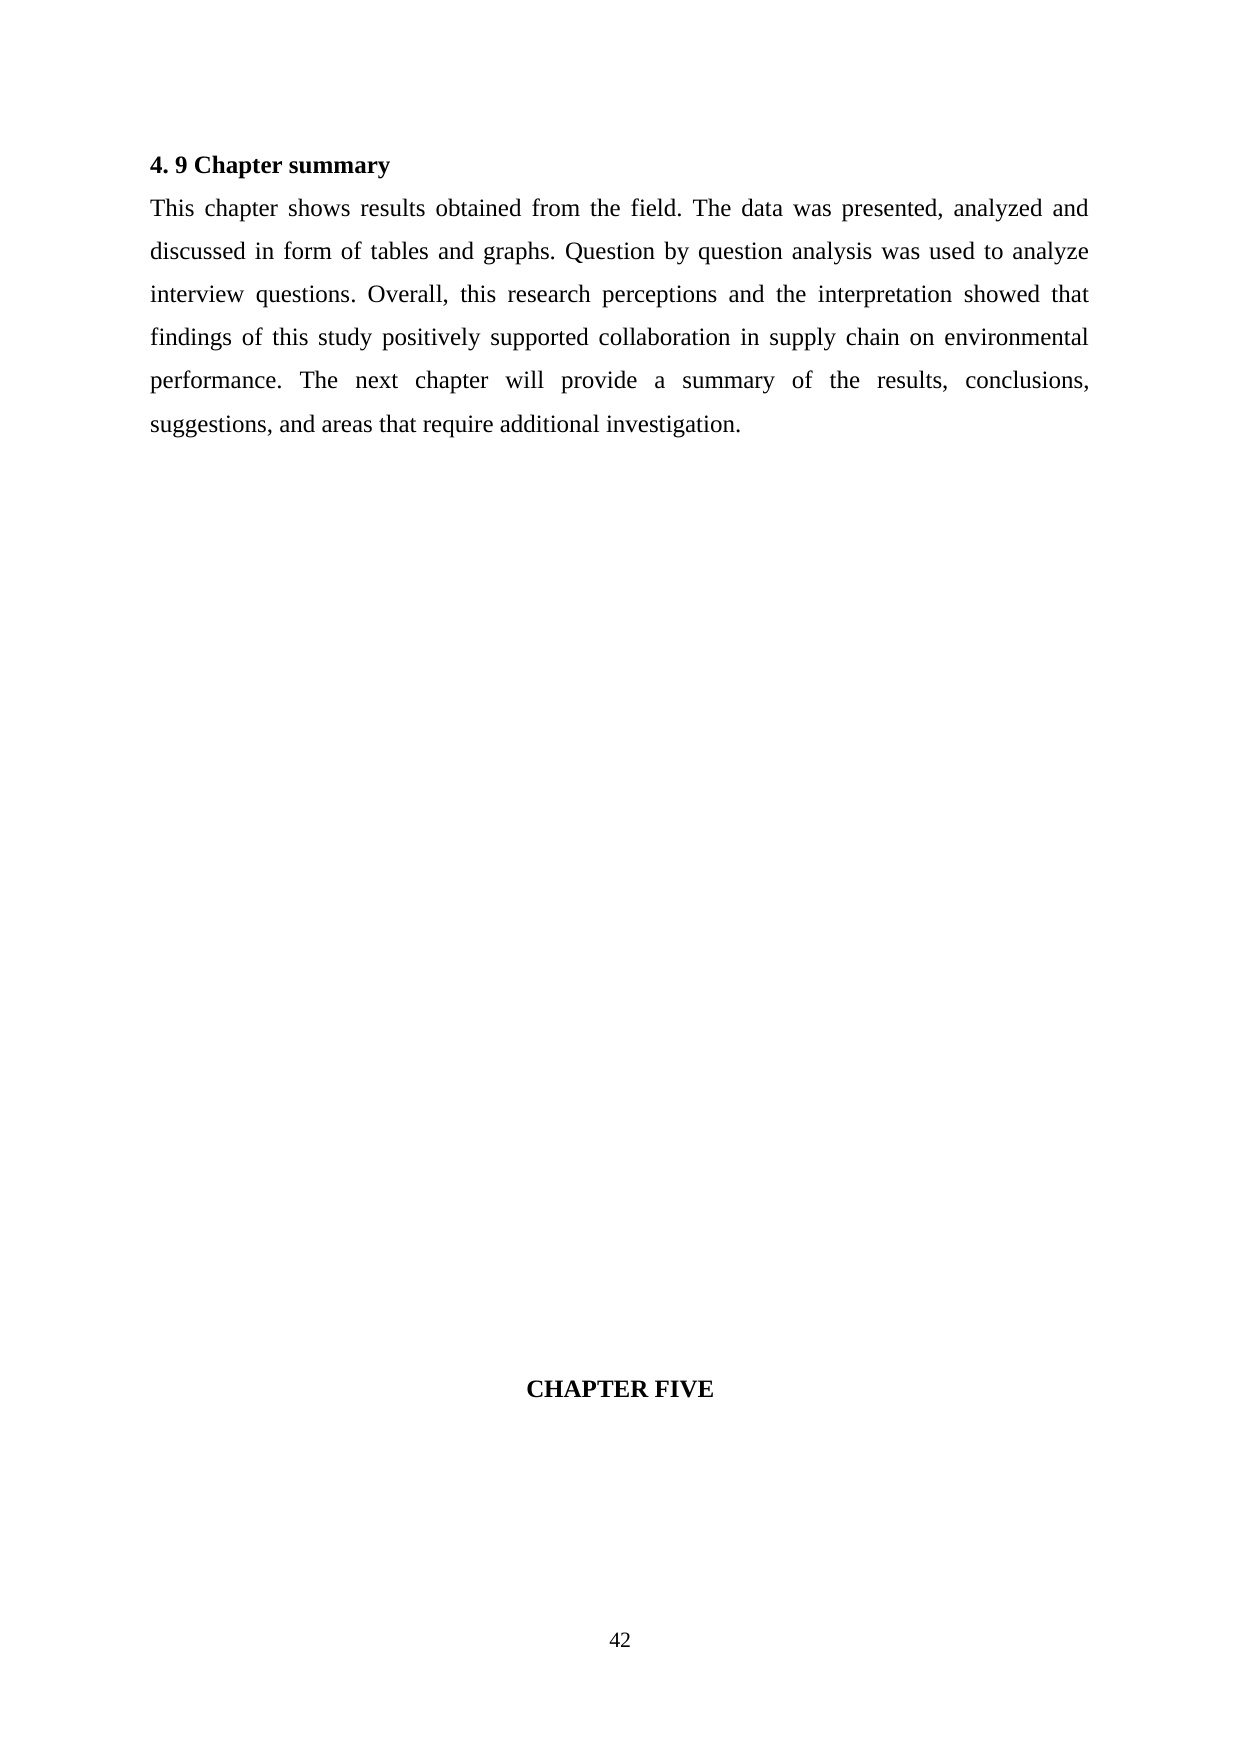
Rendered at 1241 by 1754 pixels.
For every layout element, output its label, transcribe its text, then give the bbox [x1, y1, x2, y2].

subtitle CHAPTER FIVE [150, 1374, 1090, 1402]
text 4. 9 Chapter summary [150, 150, 1090, 179]
text This chapter shows results obtained from the field. The data was presented, analyzed and discussed in form of tables and graphs. Question by question analysis was used to analyze interview questions. Overall, this research perceptions and the interpretation showed that findings of this study positively supported collaboration in supply chain on environmental performance. The next chapter will provide a summary of the results, conclusions, suggestions, and areas that require additional investigation. [150, 193, 1090, 437]
